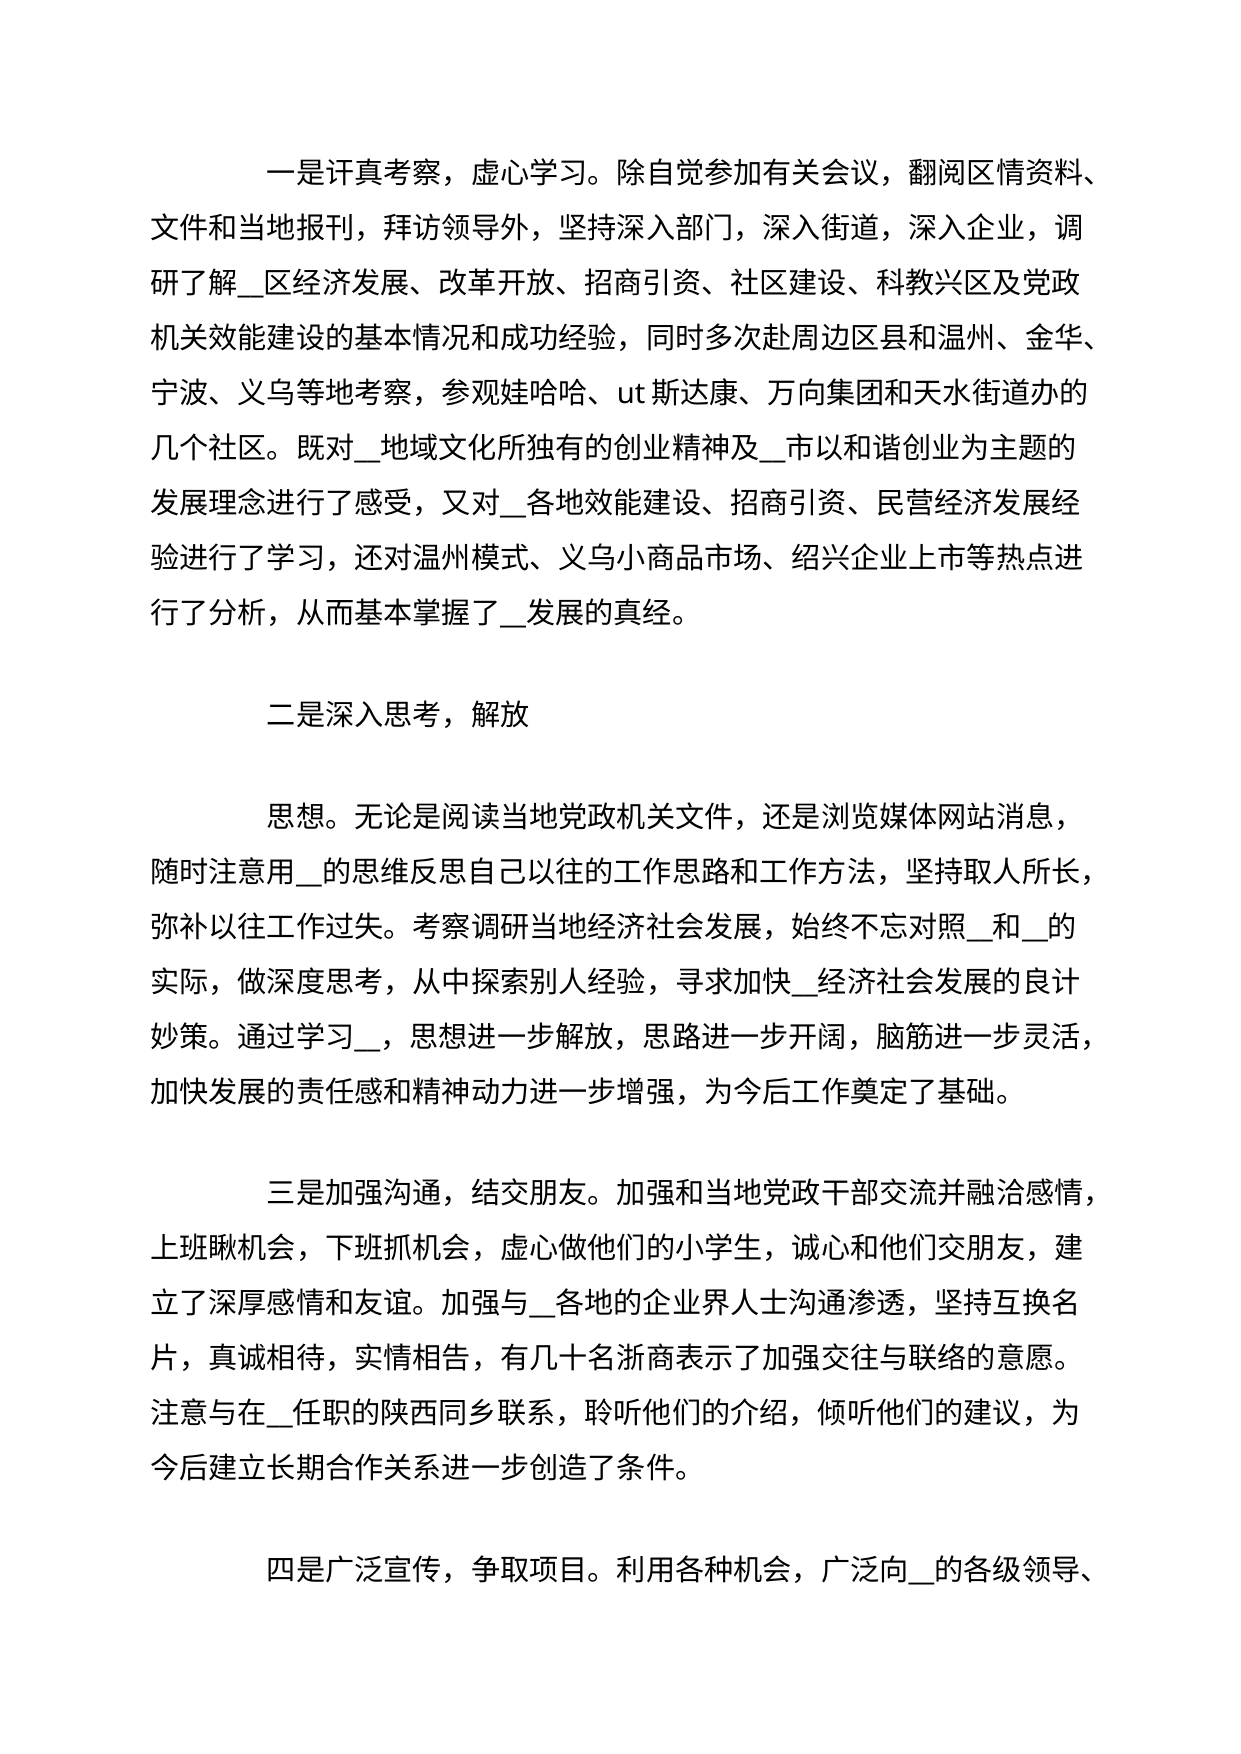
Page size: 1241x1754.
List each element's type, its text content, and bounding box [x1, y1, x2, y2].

text 三是加强沟通，结交朋友。加强和当地党政干部交流并融洽感情，上班瞅机会，下班抓机会，虚心做他们的小学生，诚心和他们交朋友，建立了深厚感情和友谊。加强与__各地的企业界人士沟通渗透，坚持互换名片，真诚相待，实情相告，有几十名浙商表示了加强交往与联络的意愿。注意与在__任职的陕西同乡联系，聆听他们的介绍，倾听他们的建议，为今后建立长期合作关系进一步创造了条件。 [150, 1170, 1090, 1487]
text 思想。无论是阅读当地党政机关文件，还是浏览媒体网站消息，随时注意用__的思维反思自己以往的工作思路和工作方法，坚持取人所长，弥补以往工作过失。考察调研当地经济社会发展，始终不忘对照__和__的实际，做深度思考，从中探索别人经验，寻求加快__经济社会发展的良计妙策。通过学习__，思想进一步解放，思路进一步开阔，脑筋进一步灵活，加快发展的责任感和精神动力进一步增强，为今后工作奠定了基础。 [150, 793, 1090, 1111]
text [150, 1546, 1090, 1589]
text 二是深入思考，解放 [150, 692, 1090, 734]
text 一是讦真考察，虚心学习。除自觉参加有关会议，翻阅区情资料、文件和当地报刊，拜访领导外，坚持深入部门，深入街道，深入企业，调研了解__区经济发展、改革开放、招商引资、社区建设、科教兴区及党政机关效能建设的基本情况和成功经验，同时多次赴周边区县和温州、金华、宁波、义乌等地考察，参观娃哈哈、ut斯达康、万向集团和天水街道办的几个社区。既对__地域文化所独有的创业精神及__市以和谐创业为主题的发展理念进行了感受，又对__各地效能建设、招商引资、民营经济发展经验进行了学习，还对温州模式、义乌小商品市场、绍兴企业上市等热点进行了分析，从而基本掌握了__发展的真经。 [150, 150, 1090, 632]
